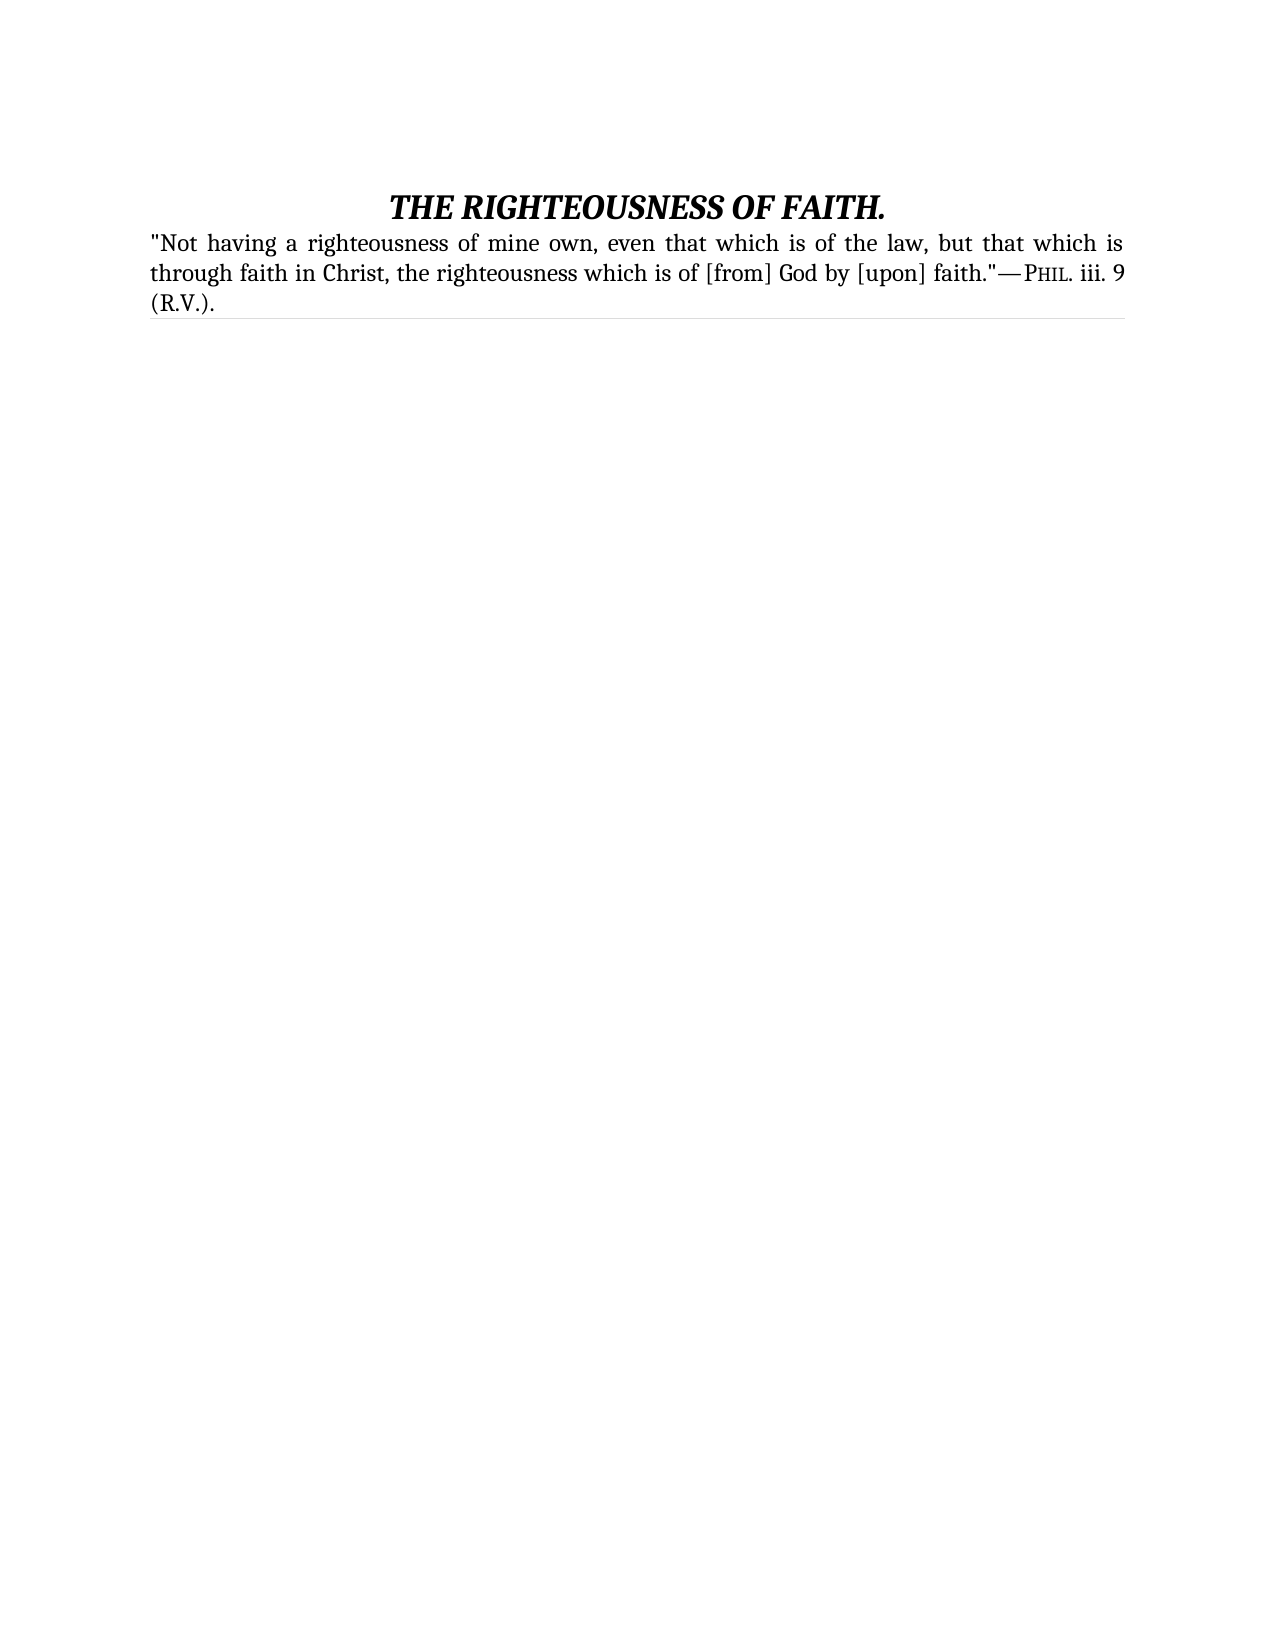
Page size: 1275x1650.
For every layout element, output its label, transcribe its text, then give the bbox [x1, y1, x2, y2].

text THE RIGHTEOUSNESS OF FAITH. [150, 150, 1125, 228]
text "Not having a righteousness of mine own, even that which is of the law, but that which is through faith in Christ, the righteousness which is of [from] God by [upon] faith."—Phil. iii. 9 (R.V.). [150, 228, 1125, 318]
